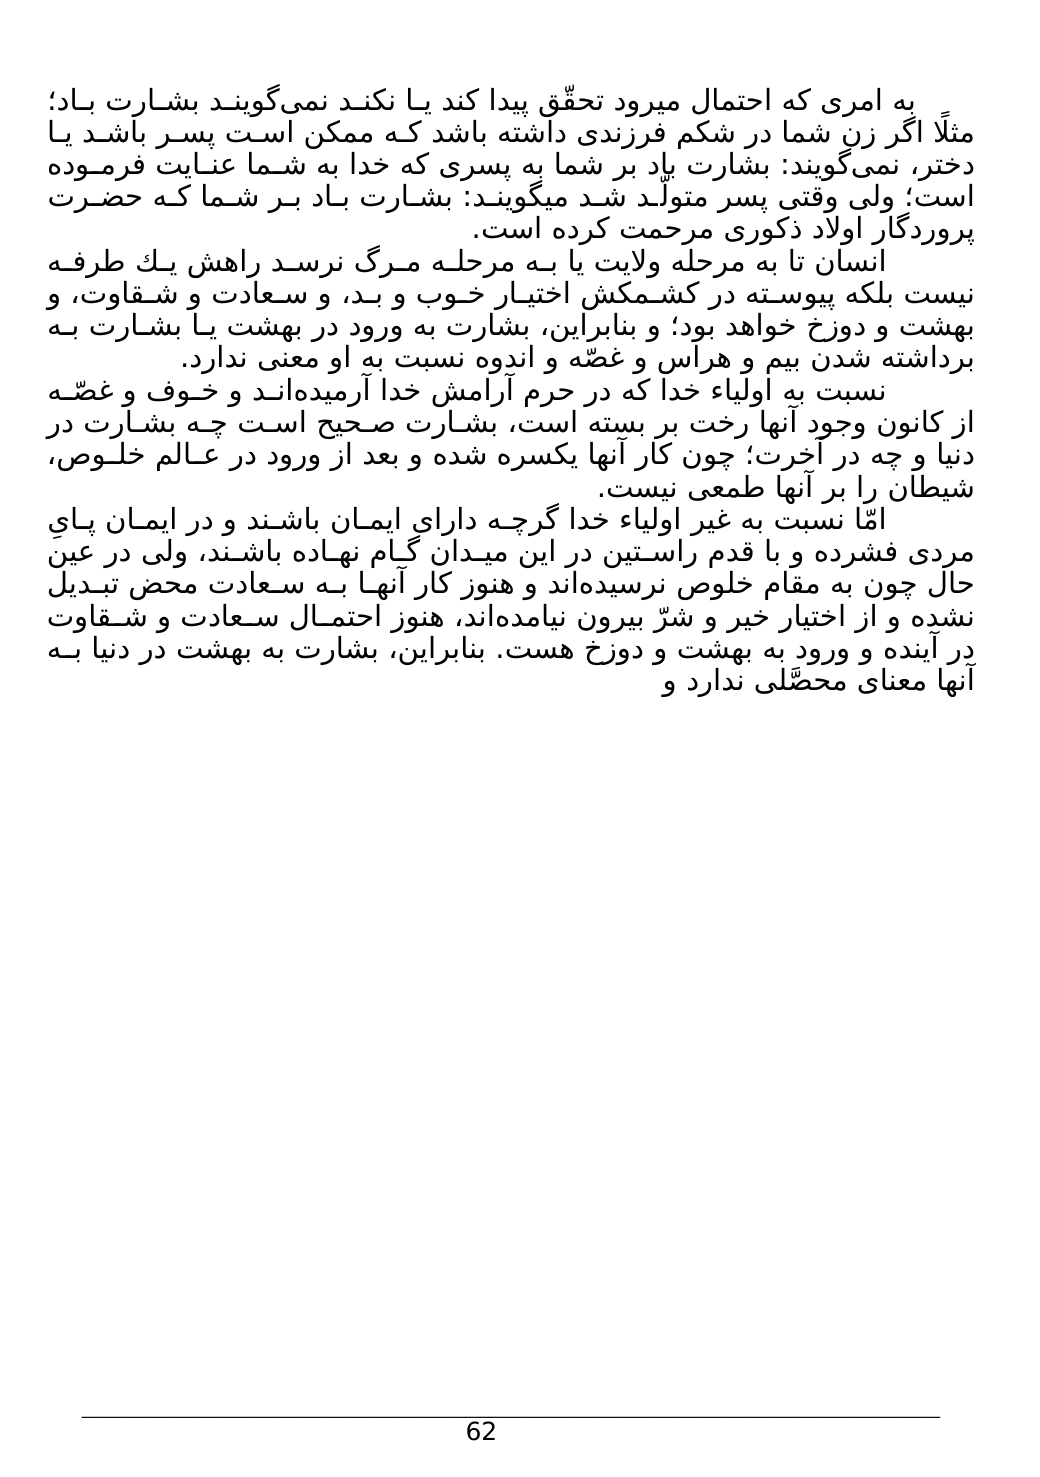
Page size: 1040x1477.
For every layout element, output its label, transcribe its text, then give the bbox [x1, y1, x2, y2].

text به امرى كه احتمال میرود تحقّق پیدا كند یا نكند نمى‌گویند بشارت باد؛ مثلًا اگر زن شما در شكم فرزندى داشته باشد كه ممكن است پسر باشد یا دختر، نمى‌گویند: بشارت باد بر شما به پسرى كه خدا به شما عنایت فرموده است؛ ولى وقتى پسر متولّد شد میگویند: بشارت باد بر شما كه حضرت پروردگار اولاد ذكورى مرحمت كرده است. [47, 84, 975, 246]
text امّا نسبت به غیر اولیاء خدا گرچه داراى ایمان باشند و در ایمان پاىِ مردى فشرده و با قدم راستین در این میدان گام نهاده باشند، ولى در عین حال چون به مقام خلوص نرسیده‌اند و هنوز كار آنها به سعادت محض تبدیل نشده و از اختیار خیر و شرّ بیرون نیامده‌اند، هنوز احتمال سعادت و شقاوت در آینده و ورود به بهشت و دوزخ هست. بنابراین، بشارت به بهشت در دنیا به آنها معناى محصَّلى ندارد و [47, 504, 975, 697]
text انسان تا به مرحله ولایت یا به مرحله مرگ نرسد راهش یك طرفه نیست بلكه پیوسته در كشمكش اختیار خوب و بد، و سعادت و شقاوت، و بهشت و دوزخ خواهد بود؛ و بنابراین، بشارت به ورود در بهشت یا بشارت به برداشته شدن بیم و هراس و غصّه و اندوه نسبت به او معنى ندارد. [47, 246, 975, 375]
text نسبت به اولیاء خدا كه در حرم آرامش خدا آرمیده‌اند و خوف و غصّه از كانون وجود آنها رخت بر بسته است، بشارت صحیح است چه بشارت در دنیا و چه در آخرت؛ چون كار آنها یكسره شده و بعد از ورود در عالم خلوص، شیطان را بر آنها طمعى نیست. [47, 375, 975, 504]
